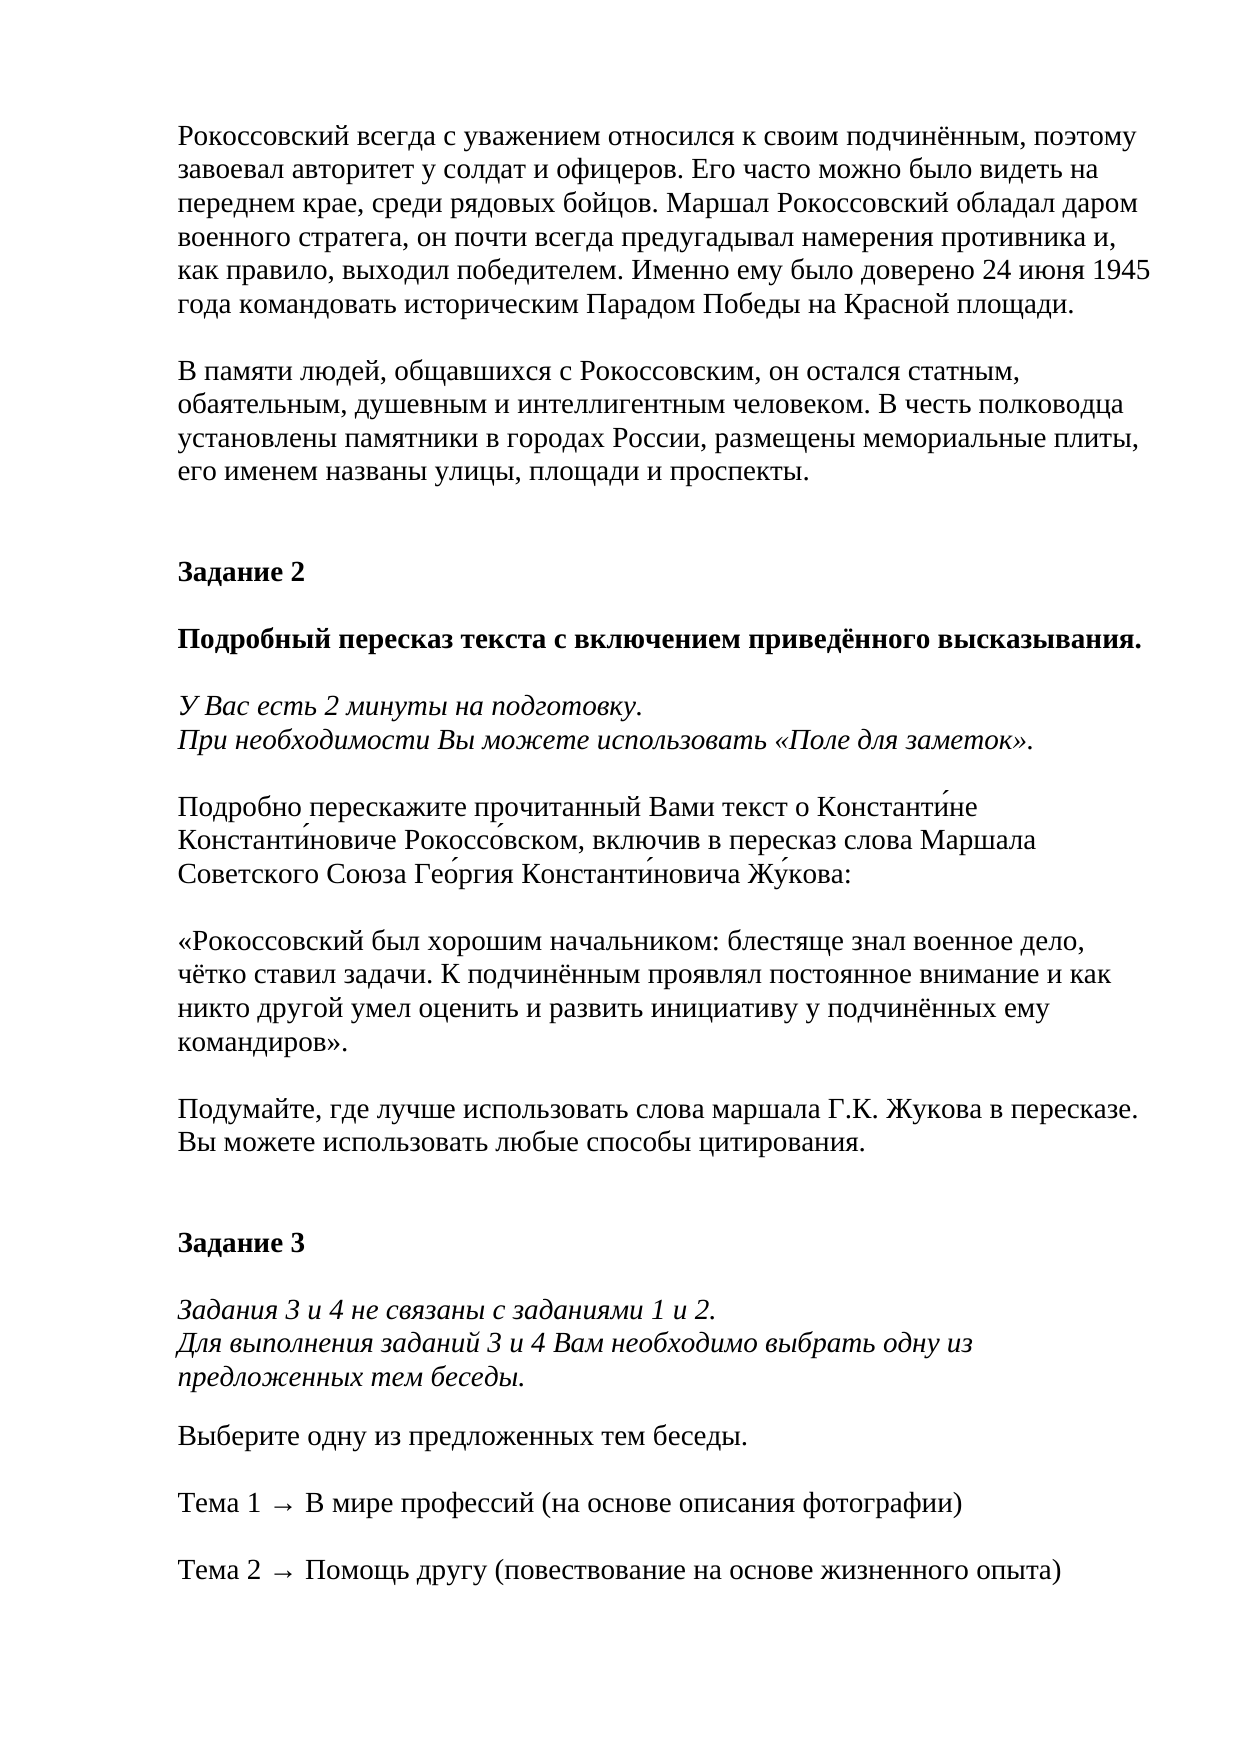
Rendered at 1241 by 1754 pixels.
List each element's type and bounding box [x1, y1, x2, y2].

text [177, 1418, 1152, 1619]
text [177, 118, 1152, 1393]
